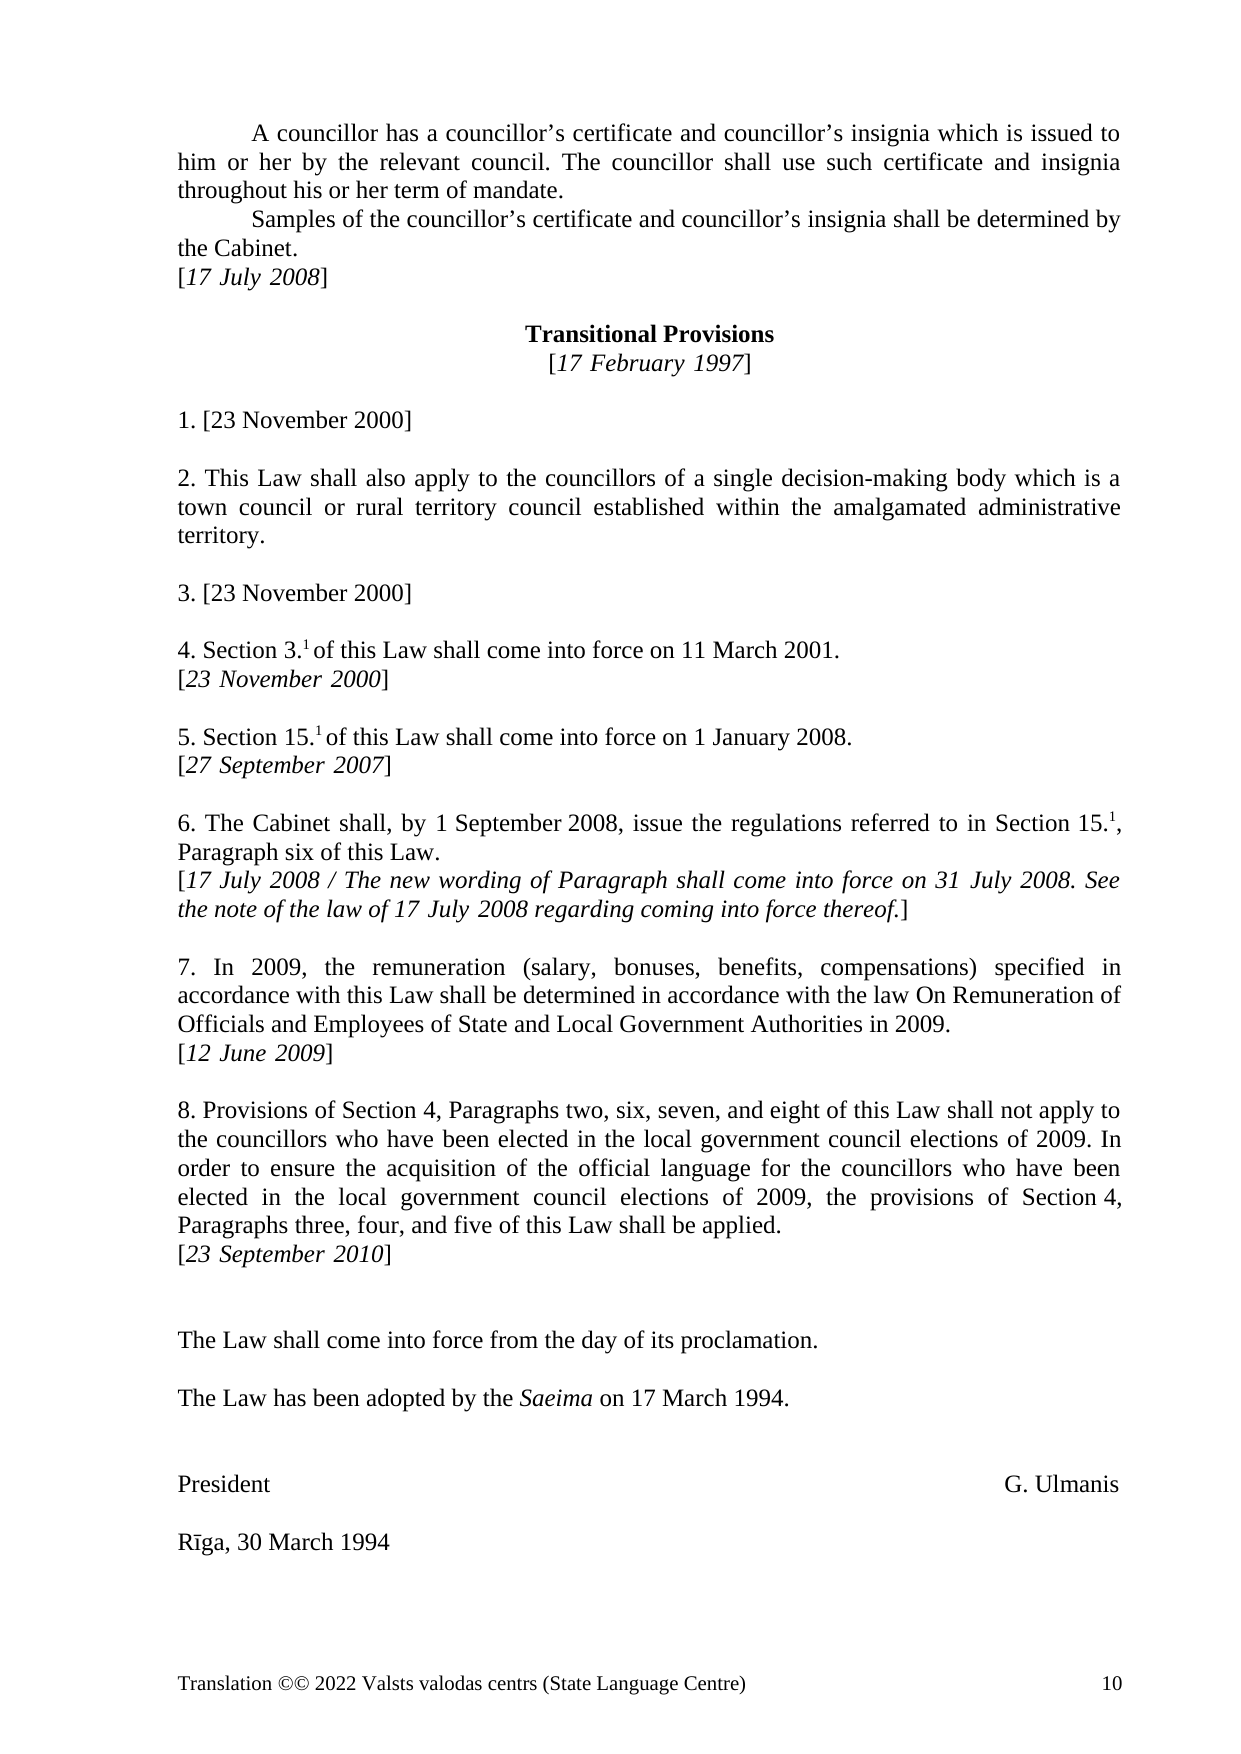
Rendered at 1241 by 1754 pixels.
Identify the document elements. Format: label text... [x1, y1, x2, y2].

text 6. The Cabinet shall, by 1 September 2008, issue the regulations referred to in Section 15.1, Paragraph six of this Law. [177, 808, 1122, 866]
text The Law shall come into force from the day of its proclamation. [177, 1326, 1122, 1354]
text Rīga, 30 March 1994 [177, 1527, 1122, 1556]
text President G. Ulmanis [177, 1469, 1122, 1498]
text [27 September 2007] [177, 751, 1122, 779]
text The Law has been adopted by the Saeima on 17 March 1994. [177, 1383, 1122, 1412]
text [12 June 2009] [177, 1038, 1122, 1067]
text [17 February 1997] [177, 348, 1122, 377]
text A councillor has a councillor’s certificate and councillor’s insignia which is issued to him or her by the relevant council. The councillor shall use such certificate and insignia throughout his or her term of mandate. [177, 118, 1122, 204]
text 8. Provisions of Section 4, Paragraphs two, six, seven, and eight of this Law shall not apply to the councillors who have been elected in the local government council elections of 2009. In order to ensure the acquisition of the official language for the councillors who have been elected in the local government council elections of 2009, the provisions of Section 4, Paragraphs three, four, and five of this Law shall be applied. [177, 1096, 1122, 1239]
text Samples of the councillor’s certificate and councillor’s insignia shall be determined by the Cabinet. [177, 204, 1122, 262]
text Transitional Provisions [177, 319, 1122, 348]
text 4. Section 3.1 of this Law shall come into force on 11 March 2001. [177, 636, 1122, 664]
text [17 July 2008 / The new wording of Paragraph shall come into force on 31 July 2008. See the note of the law of 17 July 2008 regarding coming into force thereof.] [177, 866, 1122, 923]
text 1. [23 November 2000] [177, 406, 1122, 434]
text [23 September 2010] [177, 1239, 1122, 1268]
text [17 July 2008] [177, 262, 1122, 291]
text 2. This Law shall also apply to the councillors of a single decision-making body which is a town council or rural territory council established within the amalgamated administrative territory. [177, 463, 1122, 549]
text 3. [23 November 2000] [177, 578, 1122, 607]
text 7. In 2009, the remuneration (salary, bonuses, benefits, compensations) specified in accordance with this Law shall be determined in accordance with the law On Remuneration of Officials and Employees of State and Local Government Authorities in 2009. [177, 952, 1122, 1038]
text [23 November 2000] [177, 664, 1122, 693]
text 5. Section 15.1 of this Law shall come into force on 1 January 2008. [177, 722, 1122, 751]
